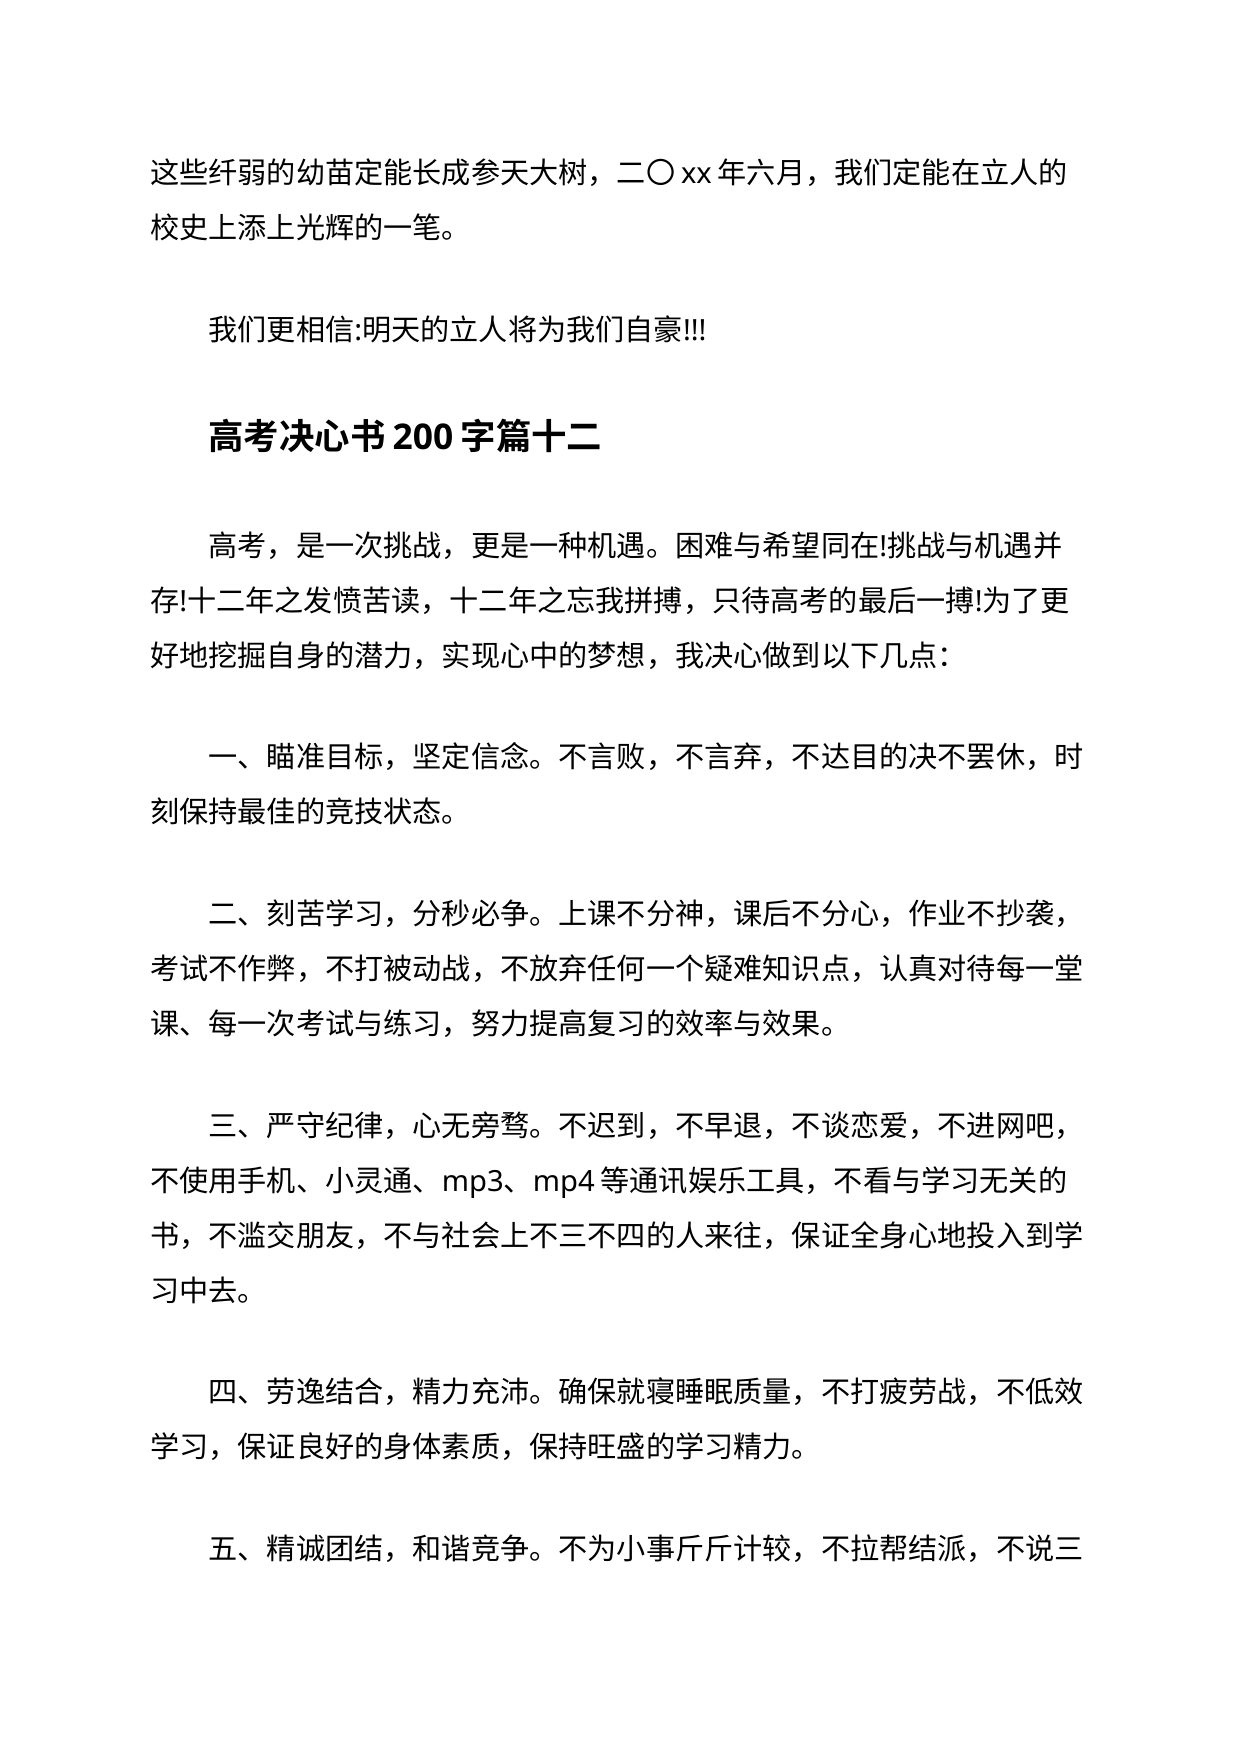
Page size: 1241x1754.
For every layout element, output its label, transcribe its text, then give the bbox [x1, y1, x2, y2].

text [150, 1526, 1090, 1568]
text 三、严守纪律，心无旁骛。不迟到，不早退，不谈恋爱，不进网吧，不使用手机、小灵通、mp3、mp4等通讯娱乐工具，不看与学习无关的书，不滥交朋友，不与社会上不三不四的人来往，保证全身心地投入到学习中去。 [150, 1102, 1090, 1309]
text 高考，是一次挑战，更是一种机遇。困难与希望同在!挑战与机遇并存!十二年之发愤苦读，十二年之忘我拼搏，只待高考的最后一搏!为了更好地挖掘自身的潜力，实现心中的梦想，我决心做到以下几点： [150, 522, 1090, 674]
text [150, 150, 1090, 247]
text 高考决心书200字篇十二 [150, 409, 1090, 460]
text 四、劳逸结合，精力充沛。确保就寝睡眠质量，不打疲劳战，不低效学习，保证良好的身体素质，保持旺盛的学习精力。 [150, 1369, 1090, 1466]
text 一、瞄准目标，坚定信念。不言败，不言弃，不达目的决不罢休，时刻保持最佳的竞技状态。 [150, 734, 1090, 831]
text 二、刻苦学习，分秒必争。上课不分神，课后不分心，作业不抄袭，考试不作弊，不打被动战，不放弃任何一个疑难知识点，认真对待每一堂课、每一次考试与练习，努力提高复习的效率与效果。 [150, 891, 1090, 1043]
text 我们更相信:明天的立人将为我们自豪!!! [150, 307, 1090, 349]
